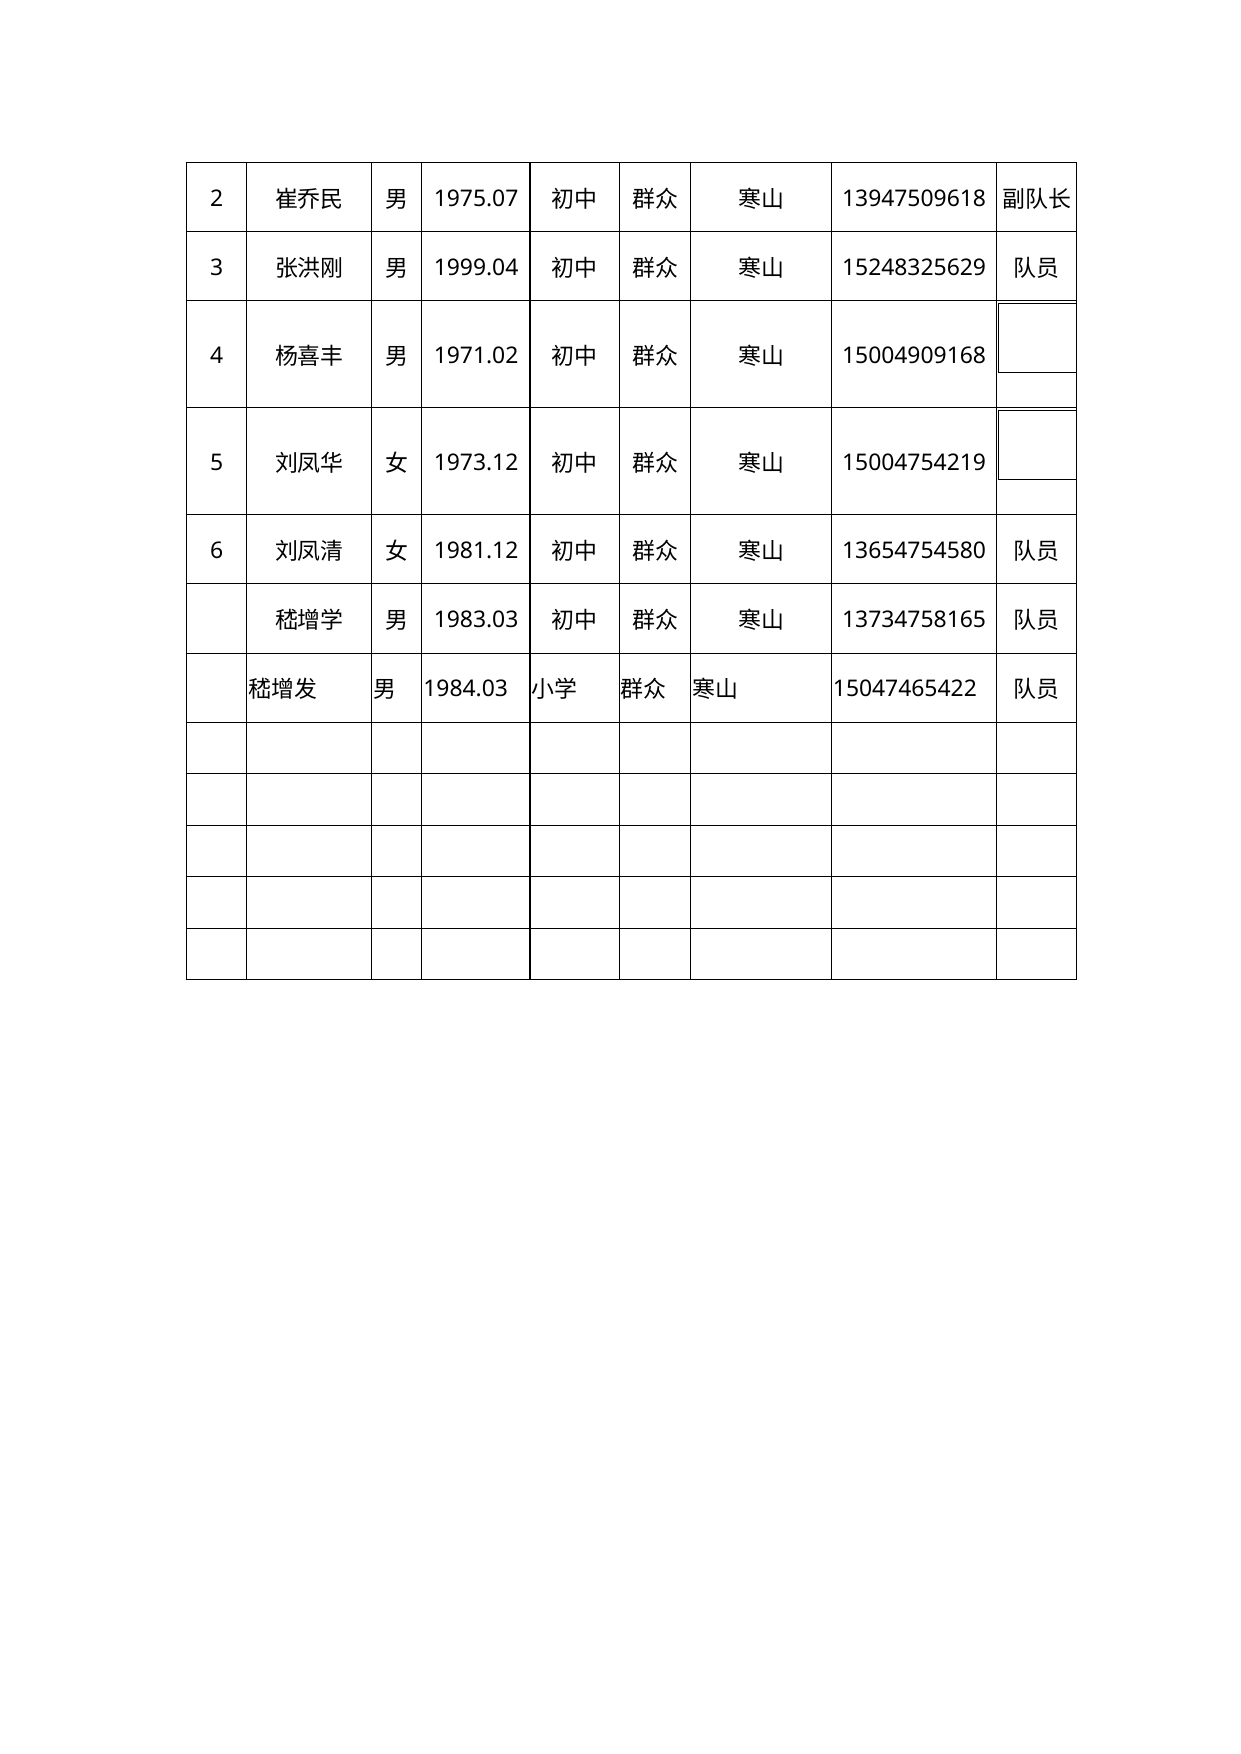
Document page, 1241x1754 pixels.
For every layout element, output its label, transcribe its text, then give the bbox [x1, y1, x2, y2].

table_cell 女 [372, 515, 421, 583]
table_cell [187, 774, 246, 825]
table_cell 杨喜丰 [247, 301, 371, 407]
table_cell 副队长 [997, 163, 1076, 231]
table_cell 13654754580 [832, 515, 996, 583]
table_cell 13947509618 [832, 163, 996, 231]
table_cell 15004754219 [832, 408, 996, 514]
table_cell 5 [187, 408, 246, 514]
table_cell [247, 723, 371, 773]
table_cell [422, 877, 529, 928]
table_cell [691, 929, 831, 979]
table_cell 张洪刚 [247, 232, 371, 300]
table_cell 群众 [620, 163, 690, 231]
table_cell 1984.03 [422, 654, 529, 722]
table_cell [531, 826, 619, 876]
table_cell [691, 877, 831, 928]
table_cell [372, 774, 421, 825]
table_cell 嵇增发 [247, 654, 371, 722]
table_cell 寒山 [691, 301, 831, 407]
table_cell 崔乔民 [247, 163, 371, 231]
table_cell 刘凤华 [247, 408, 371, 514]
table_cell 队员 [997, 584, 1076, 652]
table_cell [691, 826, 831, 876]
table_cell [832, 826, 996, 876]
table_cell [247, 826, 371, 876]
table_cell [372, 929, 421, 979]
table_cell 15004909168 [832, 301, 996, 407]
table_cell 队员 [997, 232, 1076, 300]
table_cell 初中 [531, 584, 619, 652]
table_cell 男 [372, 163, 421, 231]
table_cell [997, 877, 1076, 928]
table_cell [531, 929, 619, 979]
table_cell 1981.12 [422, 515, 529, 583]
table_cell 初中 [531, 515, 619, 583]
table_cell [372, 826, 421, 876]
table_cell 15248325629 [832, 232, 996, 300]
table_cell 队员 [997, 515, 1076, 583]
table_cell [247, 774, 371, 825]
table_cell [372, 723, 421, 773]
table_cell 13734758165 [832, 584, 996, 652]
table_cell 男 [372, 232, 421, 300]
table_cell [620, 826, 690, 876]
table_cell 15047465422 [832, 654, 996, 722]
table_cell 男 [372, 654, 421, 722]
table_cell 3 [187, 232, 246, 300]
table_cell 男 [372, 584, 421, 652]
table_cell 1975.07 [422, 163, 529, 231]
table_cell [372, 877, 421, 928]
table_cell 刘凤清 [247, 515, 371, 583]
table_cell 寒山 [691, 515, 831, 583]
table_cell [997, 408, 1076, 514]
table_cell 1999.04 [422, 232, 529, 300]
table_cell 初中 [531, 163, 619, 231]
table_cell 群众 [620, 654, 690, 722]
table_cell [997, 723, 1076, 773]
table_cell [832, 723, 996, 773]
table_cell 4 [187, 301, 246, 407]
table_cell [422, 723, 529, 773]
table_cell [620, 877, 690, 928]
table_cell [997, 929, 1076, 979]
table_cell [620, 774, 690, 825]
table_cell [187, 654, 246, 722]
table_cell [422, 826, 529, 876]
table_cell 寒山 [691, 408, 831, 514]
table_cell [187, 929, 246, 979]
table_cell [422, 929, 529, 979]
table_cell 寒山 [691, 654, 831, 722]
table_cell 2 [187, 163, 246, 231]
table_cell 寒山 [691, 232, 831, 300]
table_cell 群众 [620, 408, 690, 514]
table_cell [997, 301, 1076, 407]
table_cell [832, 774, 996, 825]
table_cell [187, 826, 246, 876]
table_cell 群众 [620, 232, 690, 300]
table_cell [247, 877, 371, 928]
table_cell [691, 723, 831, 773]
table_cell [422, 774, 529, 825]
table_cell [247, 929, 371, 979]
table_cell [187, 877, 246, 928]
table_cell [187, 723, 246, 773]
table_cell [997, 774, 1076, 825]
table_cell 初中 [531, 301, 619, 407]
table_cell 群众 [620, 301, 690, 407]
table_cell [187, 584, 246, 652]
table_cell 1973.12 [422, 408, 529, 514]
table_cell [997, 826, 1076, 876]
table_cell 寒山 [691, 163, 831, 231]
table_cell 1971.02 [422, 301, 529, 407]
table_cell 初中 [531, 408, 619, 514]
table_cell 群众 [620, 515, 690, 583]
table_cell 群众 [620, 584, 690, 652]
table_cell 1983.03 [422, 584, 529, 652]
table_cell 6 [187, 515, 246, 583]
table_cell 小学 [531, 654, 619, 722]
table_cell [691, 774, 831, 825]
table_cell 嵇增学 [247, 584, 371, 652]
table_cell [620, 929, 690, 979]
table_cell [531, 774, 619, 825]
table_cell [620, 723, 690, 773]
table_cell 队员 [997, 654, 1076, 722]
table_cell [832, 929, 996, 979]
table_cell [531, 877, 619, 928]
table_cell [832, 877, 996, 928]
table_cell 初中 [531, 232, 619, 300]
table_cell [531, 723, 619, 773]
table_cell 男 [372, 301, 421, 407]
table_cell 寒山 [691, 584, 831, 652]
table_cell 女 [372, 408, 421, 514]
